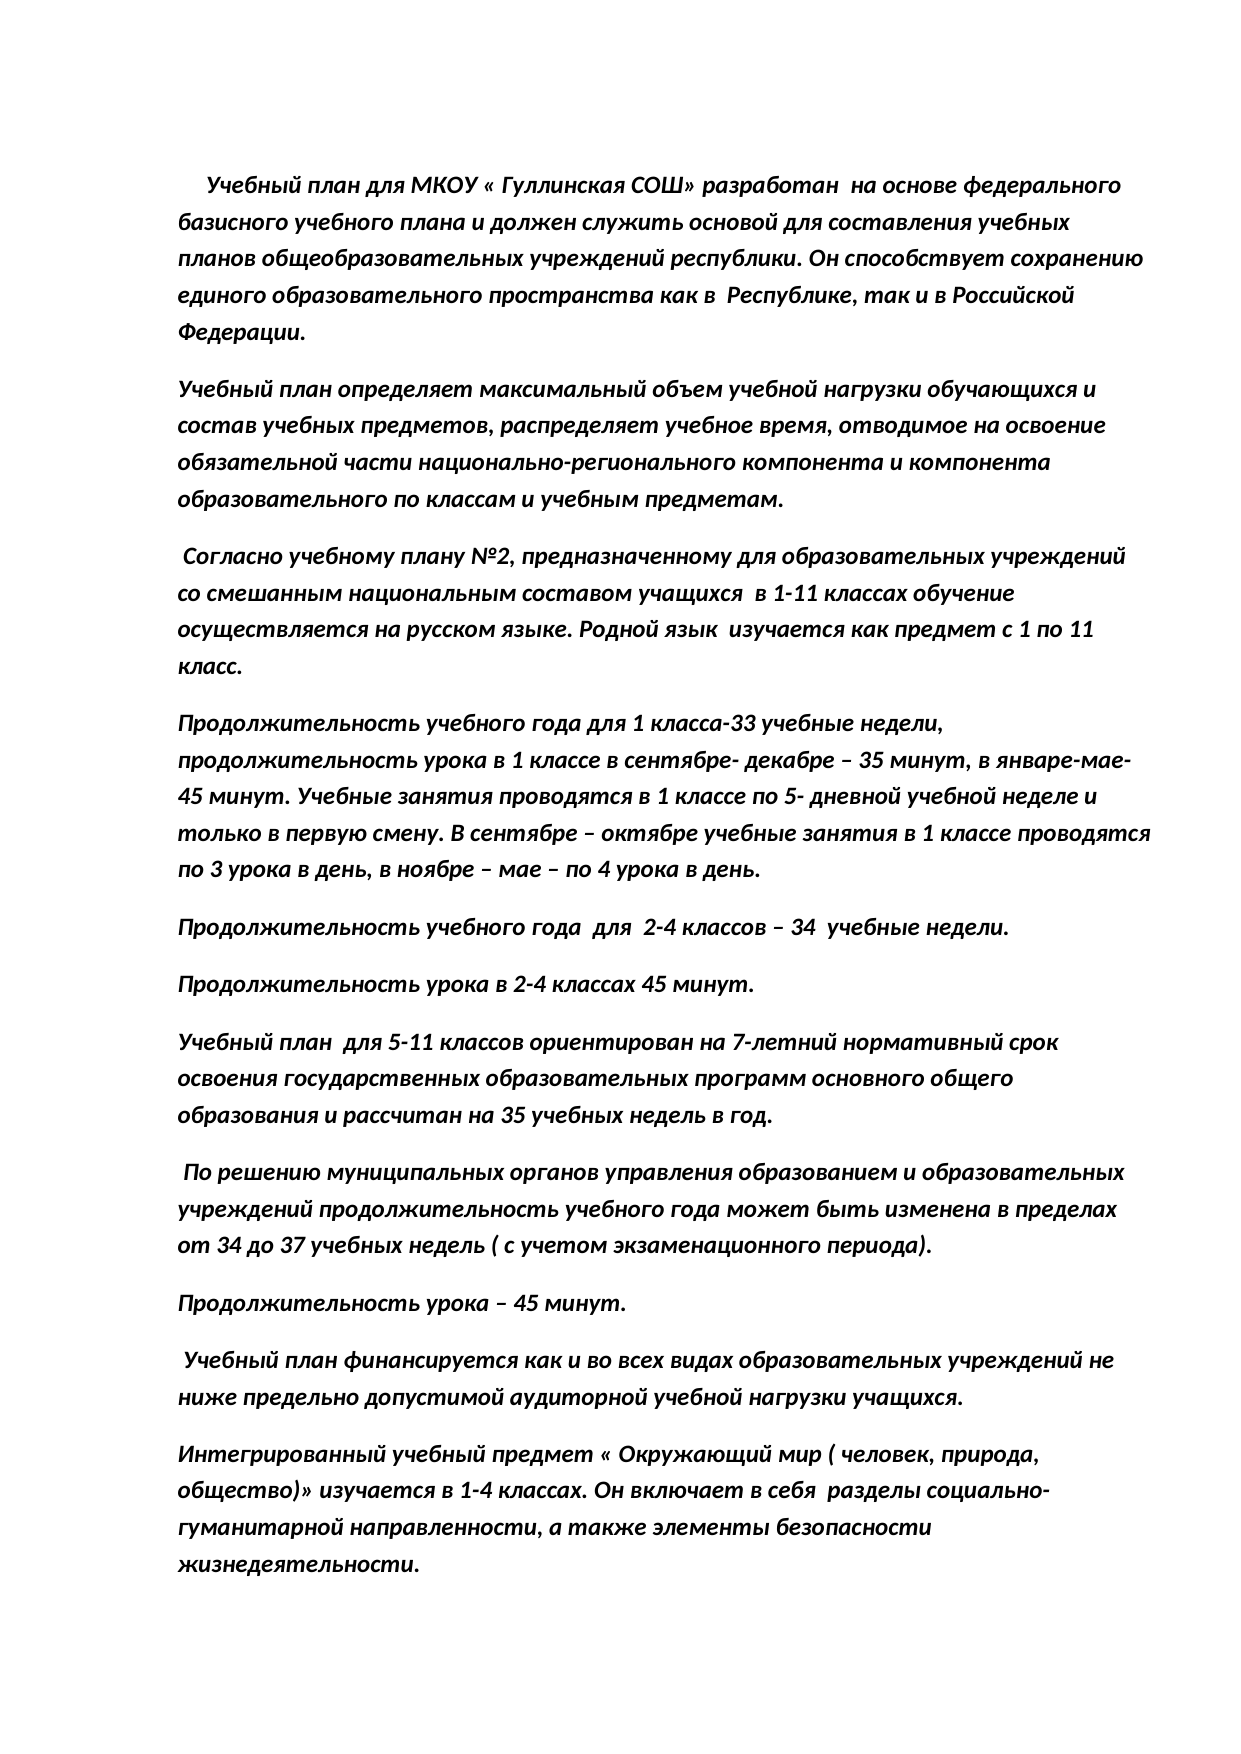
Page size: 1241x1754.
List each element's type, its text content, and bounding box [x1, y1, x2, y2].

text Продолжительность урока – 45 минут. [177, 1287, 1152, 1317]
text Продолжительность учебного года для 2-4 классов – 34 учебные недели. [177, 911, 1152, 941]
text Продолжительность урока в 2-4 классах 45 минут. [177, 968, 1152, 999]
text Учебный план определяет максимальный объем учебной нагрузки обучающихся и состав учебных предметов, распределяет учебное время, отводимое на освоение обязательной части национально-регионального компонента и компонента образовательного по классам и учебным предметам. [177, 373, 1152, 513]
text По решению муниципальных органов управления образованием и образовательных учреждений продолжительность учебного года может быть изменена в пределах от 34 до 37 учебных недель ( с учетом экзаменационного периода). [177, 1156, 1152, 1260]
text Учебный план для 5-11 классов ориентирован на 7-летний нормативный срок освоения государственных образовательных программ основного общего образования и рассчитан на 35 учебных недель в год. [177, 1026, 1152, 1129]
text Продолжительность учебного года для 1 класса-33 учебные недели, продолжительность урока в 1 классе в сентябре- декабре – 35 минут, в январе-мае- 45 минут. Учебные занятия проводятся в 1 классе по 5- дневной учебной неделе и только в первую смену. В сентябре – октябре учебные занятия в 1 классе проводятся по 3 урока в день, в ноябре – мае – по 4 урока в день. [177, 707, 1152, 884]
text Интегрированный учебный предмет « Окружающий мир ( человек, природа, общество)» изучается в 1-4 классах. Он включает в себя разделы социально- гуманитарной направленности, а также элементы безопасности жизнедеятельности. [177, 1438, 1152, 1578]
text Учебный план финансируется как и во всех видах образовательных учреждений не ниже предельно допустимой аудиторной учебной нагрузки учащихся. [177, 1344, 1152, 1411]
text Согласно учебному плану №2, предназначенному для образовательных учреждений со смешанным национальным составом учащихся в 1-11 классах обучение осуществляется на русском языке. Родной язык изучается как предмет с 1 по 11 класс. [177, 540, 1152, 680]
text Учебный план для МКОУ « Гуллинская СОШ» разработан на основе федерального базисного учебного плана и должен служить основой для составления учебных планов общеобразовательных учреждений республики. Он способствует сохранению единого образовательного пространства как в Республике, так и в Российской Федерации. [177, 169, 1152, 346]
